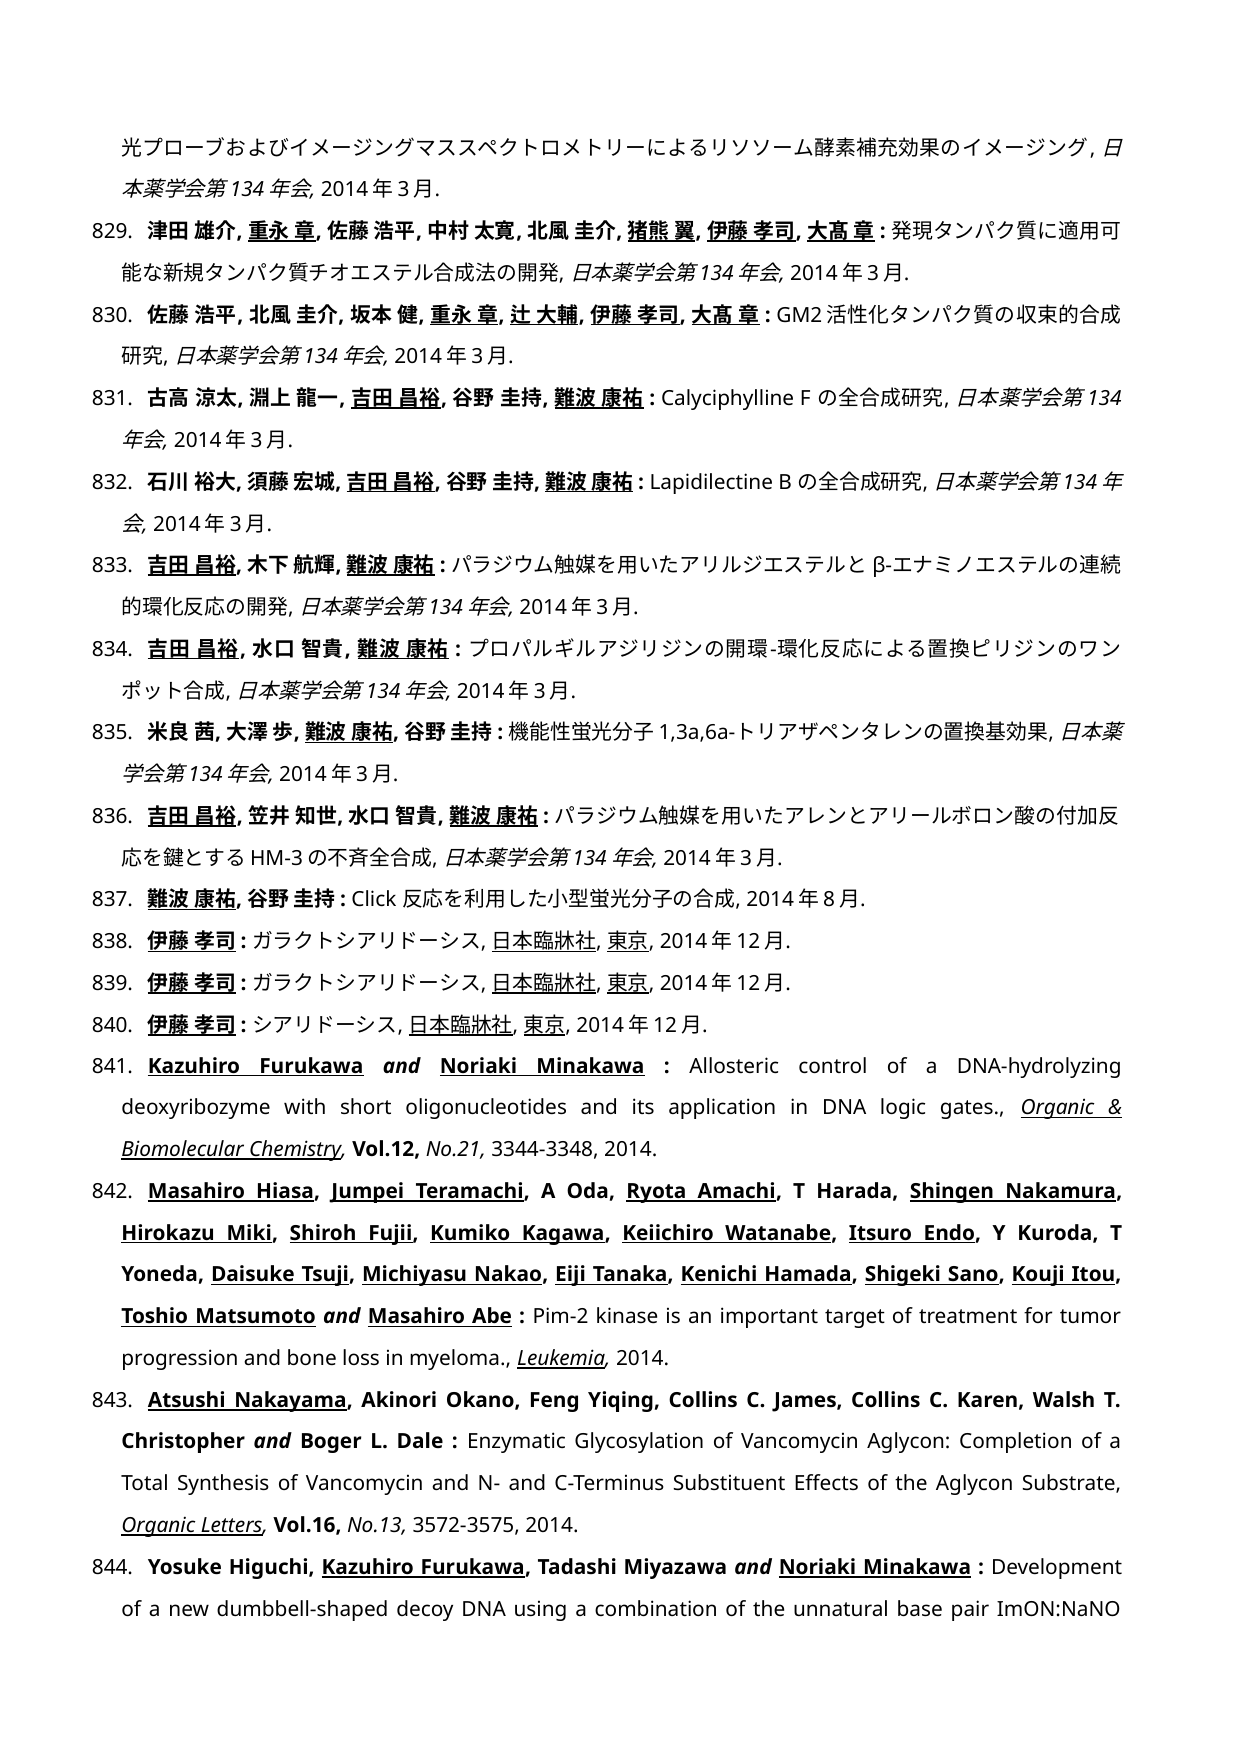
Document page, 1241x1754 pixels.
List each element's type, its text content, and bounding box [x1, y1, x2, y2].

list 津田 雄介, 重永 章, 佐藤 浩平, 中村 太寛, 北風 圭介, 猪熊 翼, 伊藤 孝司, 大髙 章 : 発現タンパク質に適用可能な新規タンパク質チオエステル合成法の開発, 日本薬学会第134年会, 2014年3月. [92, 209, 1122, 292]
list 吉田 昌裕, 笠井 知世, 水口 智貴, 難波 康祐 : パラジウム触媒を用いたアレンとアリールボロン酸の付加反応を鍵とするHM-3の不斉全合成, 日本薬学会第134年会, 2014年3月. [92, 793, 1122, 877]
list 佐藤 浩平, 北風 圭介, 坂本 健, 重永 章, 辻 大輔, 伊藤 孝司, 大髙 章 : GM2活性化タンパク質の収束的合成研究, 日本薬学会第134年会, 2014年3月. [92, 292, 1122, 376]
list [92, 1545, 1122, 1629]
list 吉田 昌裕, 木下 航輝, 難波 康祐 : パラジウム触媒を用いたアリルジエステルとβ‐エナミノエステルの連続的環化反応の開発, 日本薬学会第134年会, 2014年3月. [92, 543, 1122, 626]
list 伊藤 孝司 : シアリドーシス, 日本臨牀社, 東京, 2014年12月. [92, 1002, 1122, 1044]
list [92, 125, 1122, 209]
list 米良 茜, 大澤 歩, 難波 康祐, 谷野 圭持 : 機能性蛍光分子1,3a,6a-トリアザペンタレンの置換基効果, 日本薬学会第134年会, 2014年3月. [92, 710, 1122, 793]
list 古高 涼太, 淵上 龍一, 吉田 昌裕, 谷野 圭持, 難波 康祐 : Calyciphylline F の全合成研究, 日本薬学会第134年会, 2014年3月. [92, 376, 1122, 459]
list 難波 康祐, 谷野 圭持 : Click 反応を利用した小型蛍光分子の合成, 2014年8月. [92, 877, 1122, 919]
list Atsushi Nakayama, Akinori Okano, Feng Yiqing, Collins C. James, Collins C. Karen, Walsh T. Christopher and Boger L. Dale : Enzymatic Glycosylation of Vancomycin Aglycon: Completion of a Total Synthesis of Vancomycin and N- and C-Terminus Substituent Effects of the Aglycon Substrate, Organic Letters, Vol.16, No.13, 3572-3575, 2014. [92, 1378, 1122, 1545]
list 吉田 昌裕, 水口 智貴, 難波 康祐 : プロパルギルアジリジンの開環-環化反応による置換ピリジンのワンポット合成, 日本薬学会第134年会, 2014年3月. [92, 626, 1122, 710]
list 伊藤 孝司 : ガラクトシアリドーシス, 日本臨牀社, 東京, 2014年12月. [92, 961, 1122, 1002]
list Kazuhiro Furukawa and Noriaki Minakawa : Allosteric control of a DNA-hydrolyzing deoxyribozyme with short oligonucleotides and its application in DNA logic gates., Organic & Biomolecular Chemistry, Vol.12, No.21, 3344-3348, 2014. [92, 1044, 1122, 1169]
list 伊藤 孝司 : ガラクトシアリドーシス, 日本臨牀社, 東京, 2014年12月. [92, 919, 1122, 961]
list Masahiro Hiasa, Jumpei Teramachi, A Oda, Ryota Amachi, T Harada, Shingen Nakamura, Hirokazu Miki, Shiroh Fujii, Kumiko Kagawa, Keiichiro Watanabe, Itsuro Endo, Y Kuroda, T Yoneda, Daisuke Tsuji, Michiyasu Nakao, Eiji Tanaka, Kenichi Hamada, Shigeki Sano, Kouji Itou, Toshio Matsumoto and Masahiro Abe : Pim-2 kinase is an important target of treatment for tumor progression and bone loss in myeloma., Leukemia, 2014. [92, 1169, 1122, 1378]
list 石川 裕大, 須藤 宏城, 吉田 昌裕, 谷野 圭持, 難波 康祐 : Lapidilectine B の全合成研究, 日本薬学会第134年会, 2014年3月. [92, 459, 1122, 543]
